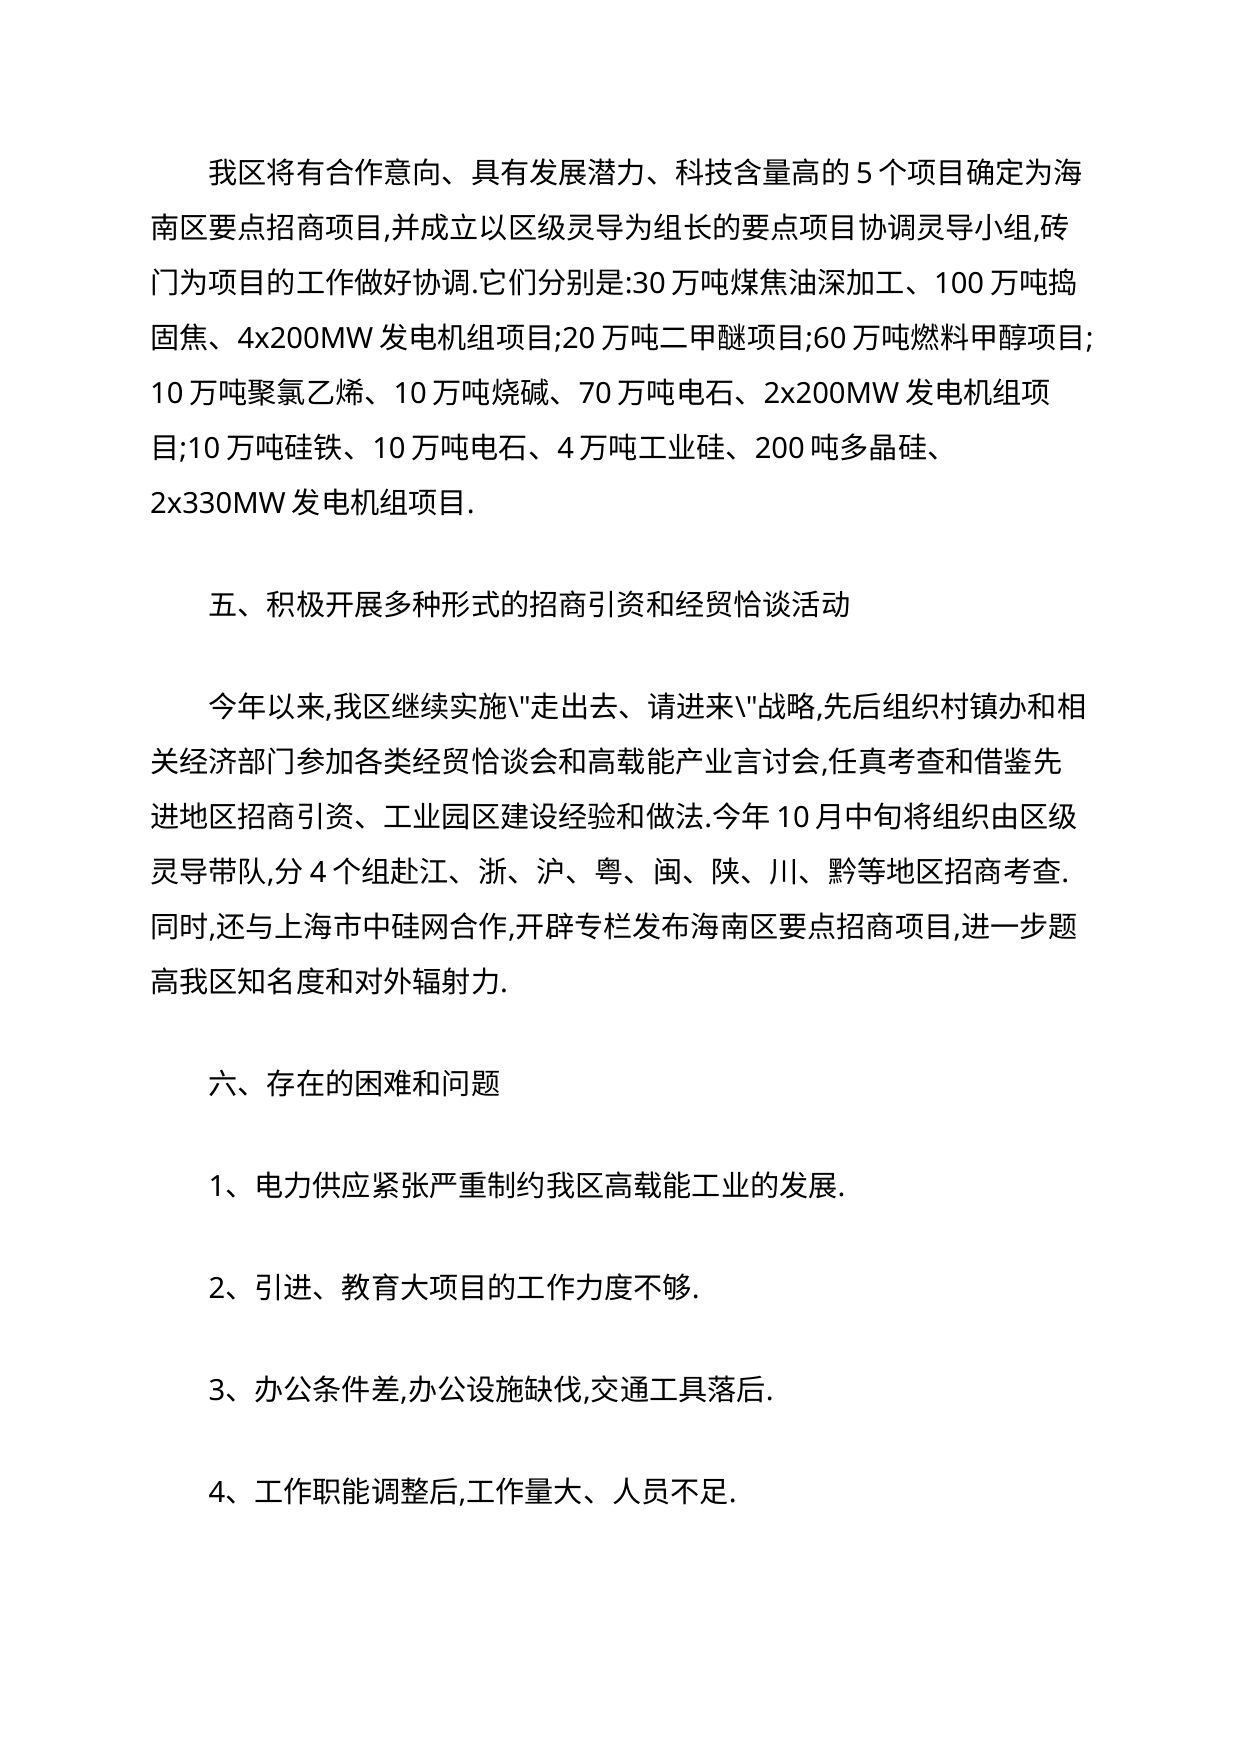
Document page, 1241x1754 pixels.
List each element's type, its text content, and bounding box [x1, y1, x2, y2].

text 我区将有合作意向、具有发展潜力、科技含量高的5个项目确定为海南区要点招商项目,并成立以区级灵导为组长的要点项目协调灵导小组,砖门为项目的工作做好协调.它们分别是:30万吨煤焦油深加工、100万吨捣固焦、4x200MW发电机组项目;20万吨二甲醚项目;60万吨燃料甲醇项目;10万吨聚氯乙烯、10万吨烧碱、70万吨电石、2x200MW发电机组项目;10万吨硅铁、10万吨电石、4万吨工业硅、200吨多晶硅、2x330MW发电机组项目. [150, 150, 1090, 522]
text 六、存在的困难和问题 [150, 1061, 1090, 1103]
text 3、办公条件差,办公设施缺伐,交通工具落后. [150, 1366, 1090, 1409]
text 今年以来,我区继续实施\"走出去、请进来\"战略,先后组织村镇办和相关经济部门参加各类经贸恰谈会和高载能产业言讨会,任真考查和借鉴先进地区招商引资、工业园区建设经验和做法.今年10月中旬将组织由区级灵导带队,分4个组赴江、浙、沪、粤、闽、陕、川、黔等地区招商考查.同时,还与上海市中硅网合作,开辟专栏发布海南区要点招商项目,进一步题高我区知名度和对外辐射力. [150, 684, 1090, 1001]
text 2、引进、教育大项目的工作力度不够. [150, 1264, 1090, 1307]
text 1、电力供应紧张严重制约我区高载能工业的发展. [150, 1162, 1090, 1205]
text 五、积极开展多种形式的招商引资和经贸恰谈活动 [150, 582, 1090, 624]
text 4、工作职能调整后,工作量大、人员不足. [150, 1468, 1090, 1511]
